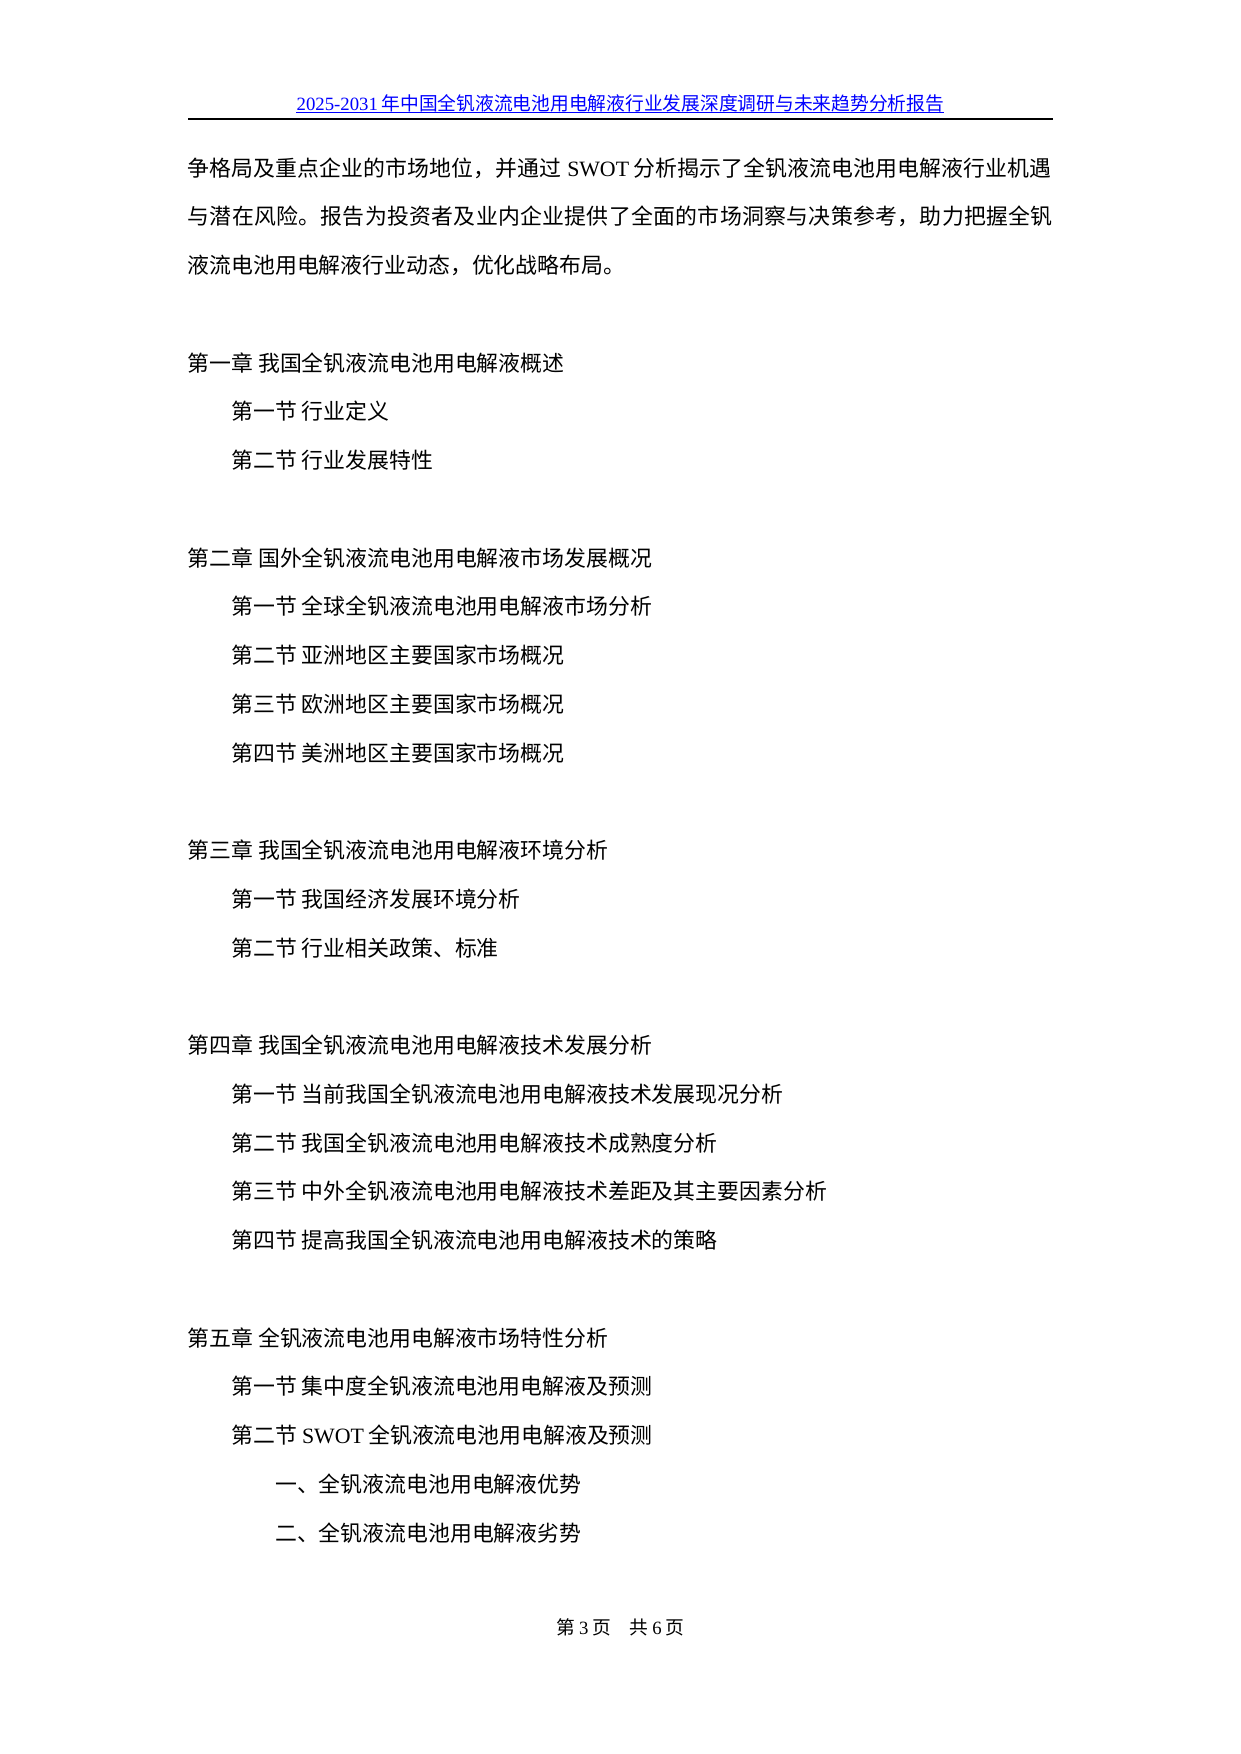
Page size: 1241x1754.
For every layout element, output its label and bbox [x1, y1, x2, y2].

text [187, 150, 1053, 1548]
